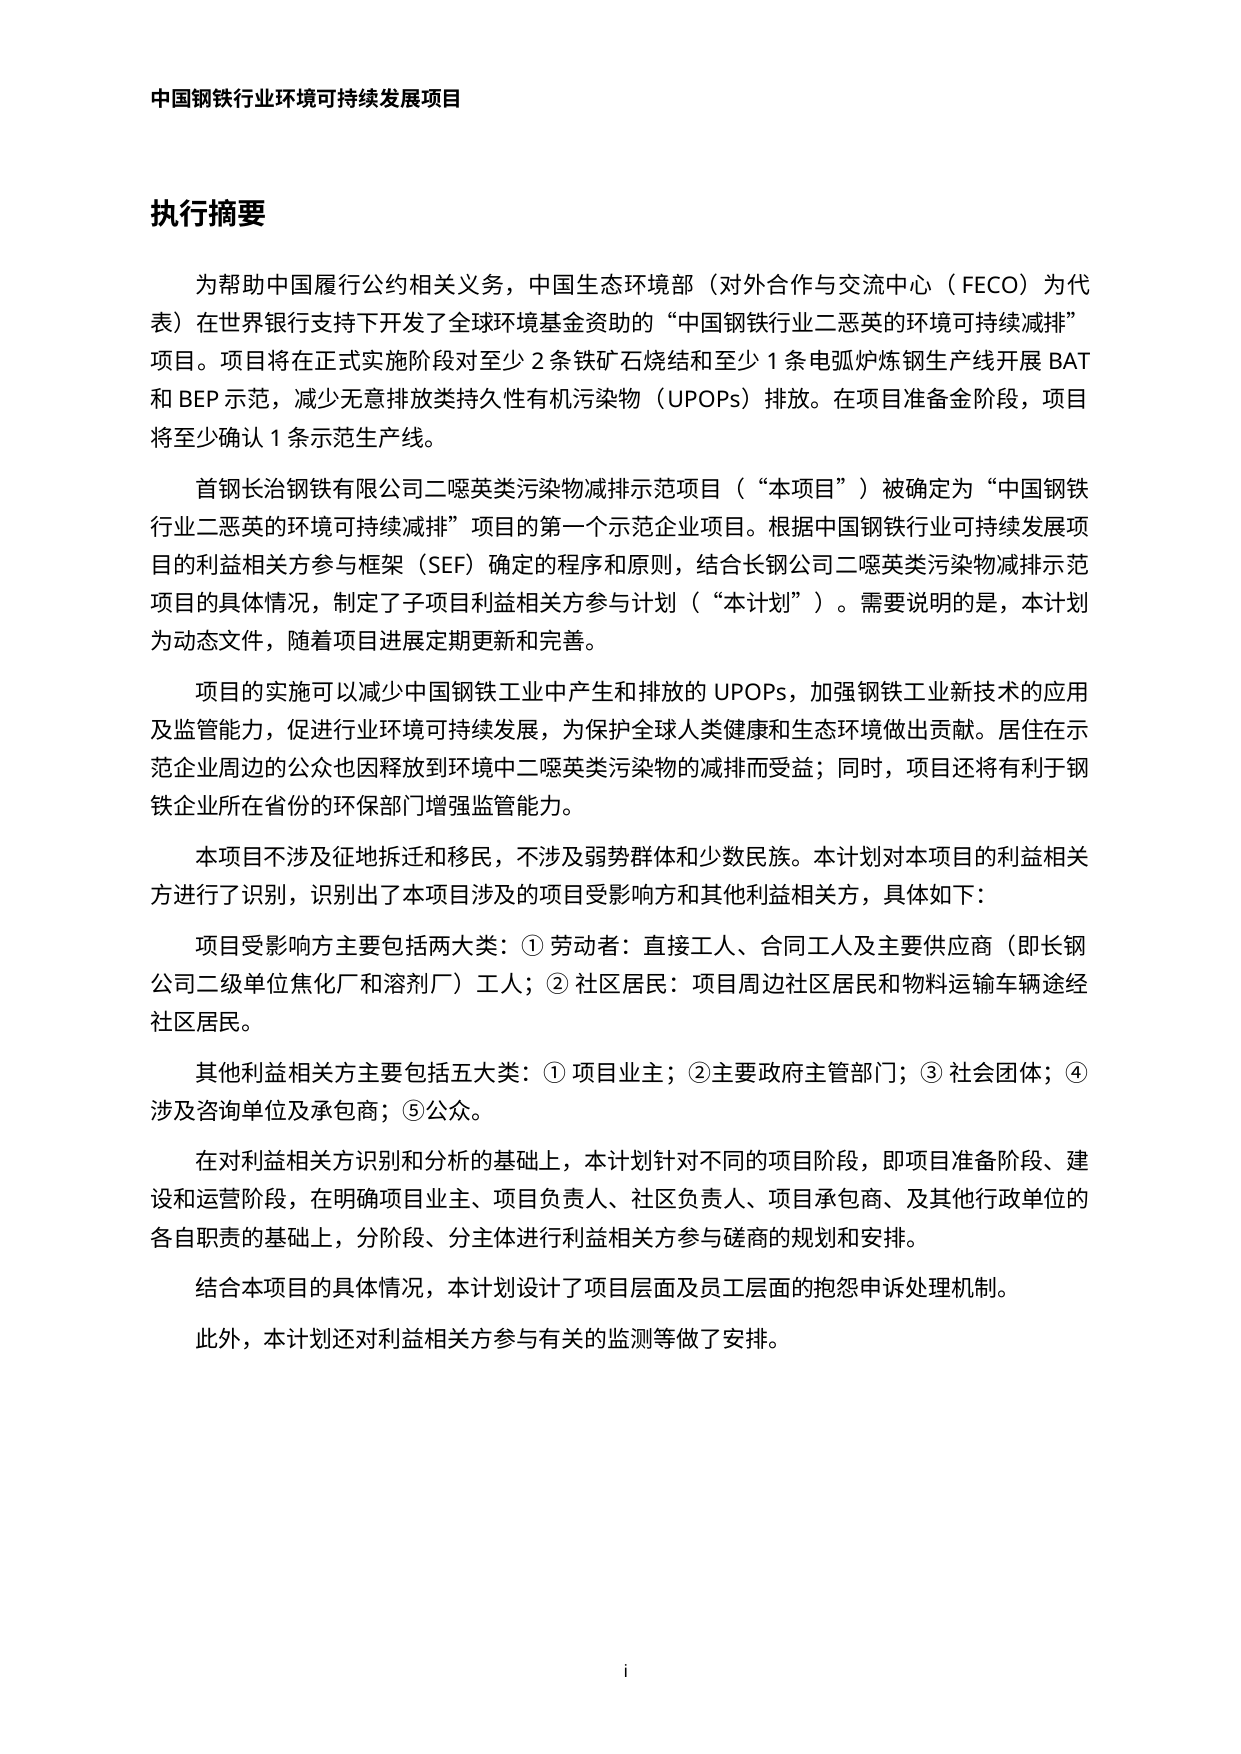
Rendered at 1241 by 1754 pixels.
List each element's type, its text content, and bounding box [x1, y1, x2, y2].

text 在对利益相关方识别和分析的基础上，本计划针对不同的项目阶段，即项目准备阶段、建设和运营阶段，在明确项目业主、项目负责人、社区负责人、项目承包商、及其他行政单位的各自职责的基础上，分阶段、分主体进行利益相关方参与磋商的规划和安排。 [150, 1143, 1090, 1253]
text 首钢长治钢铁有限公司二噁英类污染物减排示范项目（“本项目”）被确定为“中国钢铁行业二恶英的环境可持续减排”项目的第一个示范企业项目。根据中国钢铁行业可持续发展项目的利益相关方参与框架（SEF）确定的程序和原则，结合长钢公司二噁英类污染物减排示范项目的具体情况，制定了子项目利益相关方参与计划（“本计划”）。需要说明的是，本计划为动态文件，随着项目进展定期更新和完善。 [150, 470, 1090, 656]
text 结合本项目的具体情况，本计划设计了项目层面及员工层面的抱怨申诉处理机制。 [150, 1270, 1090, 1303]
text 其他利益相关方主要包括五大类：① 项目业主；②主要政府主管部门；③ 社会团体；④ 涉及咨询单位及承包商；⑤公众。 [150, 1054, 1090, 1126]
text 为帮助中国履行公约相关义务，中国生态环境部（对外合作与交流中心（FECO）为代表）在世界银行支持下开发了全球环境基金资助的“中国钢铁行业二恶英的环境可持续减排”项目。项目将在正式实施阶段对至少2条铁矿石烧结和至少1条电弧炉炼钢生产线开展BAT和BEP示范，减少无意排放类持久性有机污染物（UPOPs）排放。在项目准备金阶段，项目将至少确认1条示范生产线。 [150, 267, 1090, 453]
text 执行摘要 [150, 191, 1090, 233]
text 项目的实施可以减少中国钢铁工业中产生和排放的UPOPs，加强钢铁工业新技术的应用及监管能力，促进行业环境可持续发展，为保护全球人类健康和生态环境做出贡献。居住在示范企业周边的公众也因释放到环境中二噁英类污染物的减排而受益；同时，项目还将有利于钢铁企业所在省份的环保部门增强监管能力。 [150, 674, 1090, 821]
text 项目受影响方主要包括两大类：① 劳动者：直接工人、合同工人及主要供应商（即长钢公司二级单位焦化厂和溶剂厂）工人；② 社区居民：项目周边社区居民和物料运输车辆途经社区居民。 [150, 927, 1090, 1037]
text 本项目不涉及征地拆迁和移民，不涉及弱势群体和少数民族。本计划对本项目的利益相关方进行了识别，识别出了本项目涉及的项目受影响方和其他利益相关方，具体如下： [150, 839, 1090, 910]
text 此外，本计划还对利益相关方参与有关的监测等做了安排。 [150, 1321, 1090, 1354]
